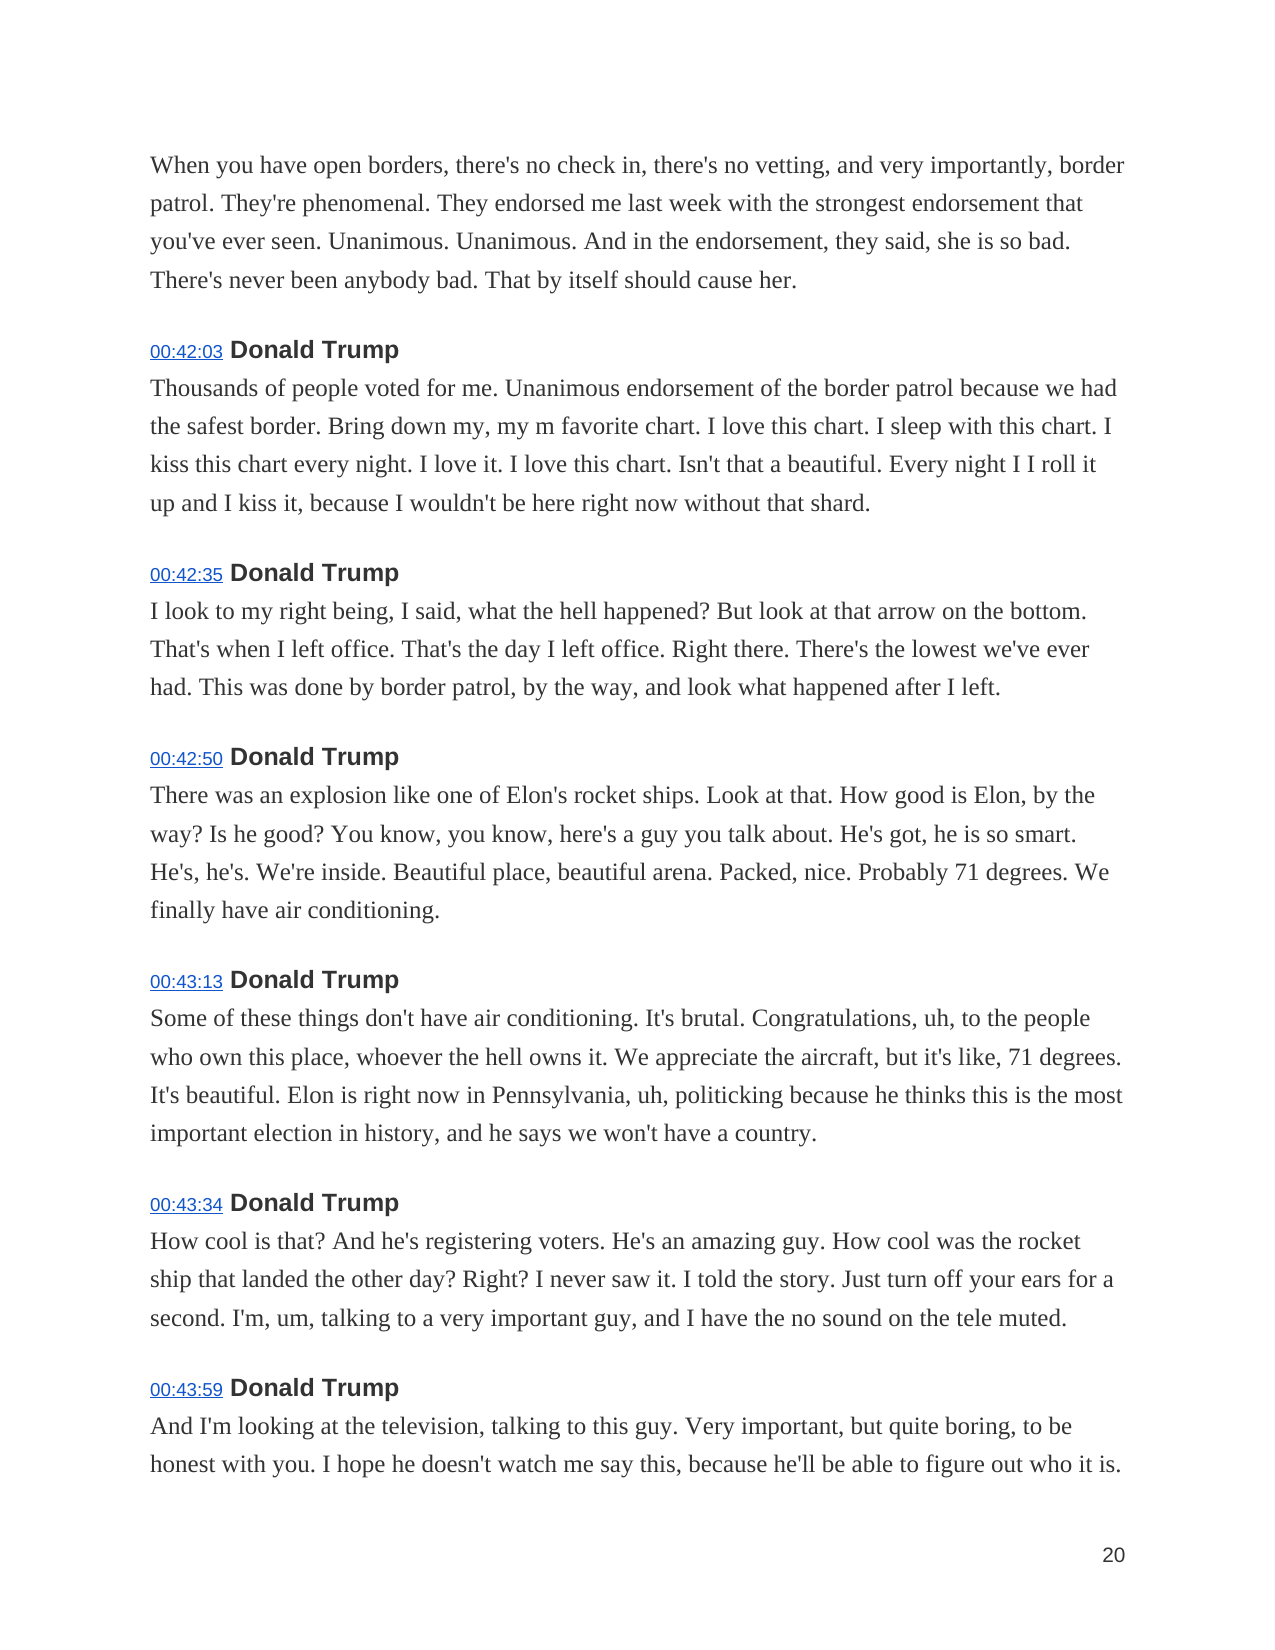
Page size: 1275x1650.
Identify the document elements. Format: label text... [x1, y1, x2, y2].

text I look to my right being, I said, what the hell happened? But look at that arrow on the bottom. That's when I left office. That's the day I left office. Right there. There's the lowest we've ever had. This was done by border patrol, by the way, and look what happened after I left. [150, 596, 1125, 701]
text 00:43:59 Donald Trump [150, 1373, 1125, 1402]
text 00:42:03 Donald Trump [150, 335, 1125, 363]
text 00:42:50 Donald Trump [150, 742, 1125, 771]
text 00:42:35 Donald Trump [150, 558, 1125, 586]
text How cool is that? And he's registering voters. He's an amazing guy. How cool was the rocket ship that landed the other day? Right? I never saw it. I told the story. Just turn off your ears for a second. I'm, um, talking to a very important guy, and I have the no sound on the tele muted. [150, 1226, 1125, 1332]
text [150, 1411, 1125, 1478]
text 00:43:34 Donald Trump [150, 1188, 1125, 1217]
text When you have open borders, there's no check in, there's no vetting, and very importantly, border patrol. They're phenomenal. They endorsed me last week with the strongest endorsement that you've ever seen. Unanimous. Unanimous. And in the endorsement, they said, she is so bad. There's never been anybody bad. That by itself should cause her. [150, 150, 1125, 293]
text Thousands of people voted for me. Unanimous endorsement of the border patrol because we had the safest border. Bring down my, my m favorite chart. I love this chart. I sleep with this chart. I kiss this chart every night. I love it. I love this chart. Isn't that a beautiful. Every night I I roll it up and I kiss it, because I wouldn't be here right now without that shard. [150, 373, 1125, 516]
text There was an explosion like one of Elon's rocket ships. Look at that. How good is Elon, by the way? Is he good? You know, you know, here's a guy you talk about. He's got, he is so smart. He's, he's. We're inside. Beautiful place, beautiful arena. Packed, nice. Probably 71 degrees. We finally have air conditioning. [150, 781, 1125, 924]
text 00:43:13 Donald Trump [150, 965, 1125, 994]
text Some of these things don't have air conditioning. It's brutal. Congratulations, uh, to the people who own this place, whoever the hell owns it. We appreciate the aircraft, but it's like, 71 degrees. It's beautiful. Elon is right now in Pennsylvania, uh, politicking because he thinks this is the most important election in history, and he says we won't have a country. [150, 1003, 1125, 1147]
